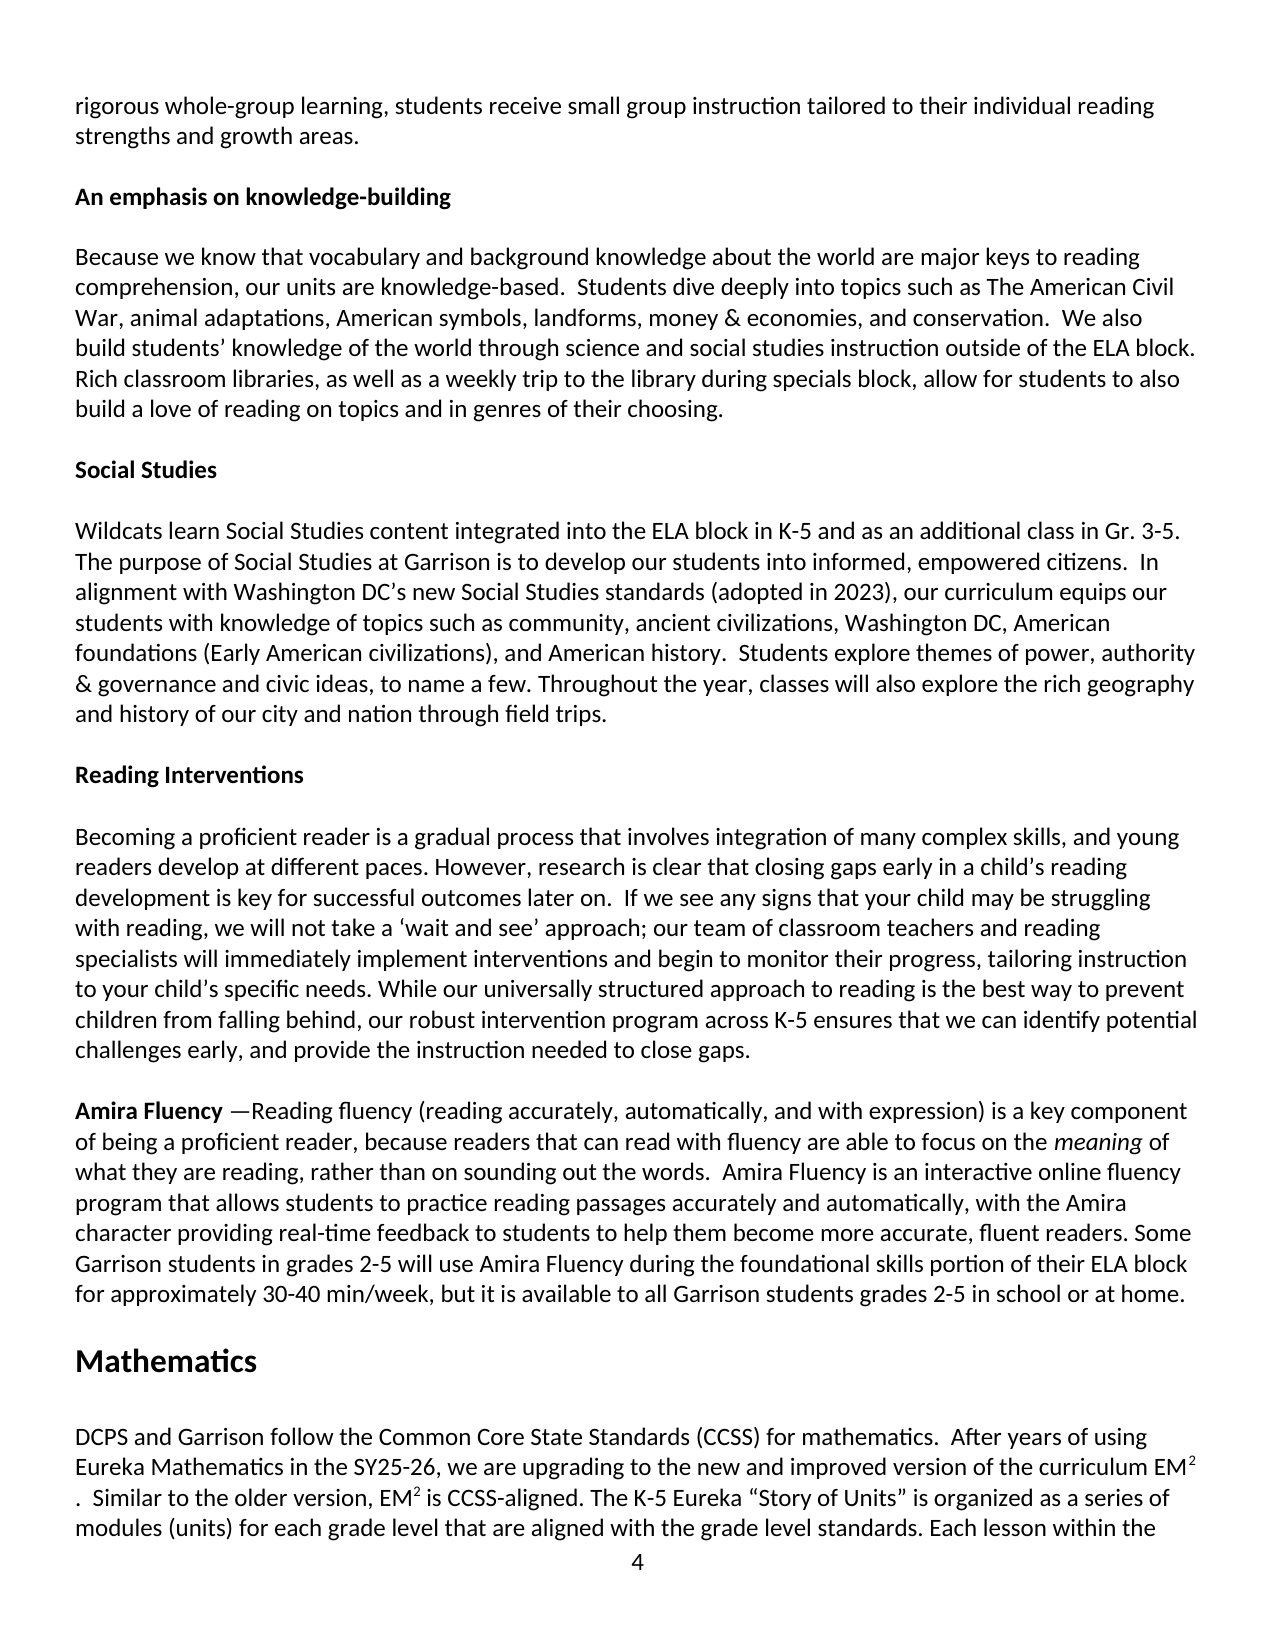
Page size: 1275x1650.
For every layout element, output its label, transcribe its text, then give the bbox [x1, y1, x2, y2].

text Reading Interventions [75, 760, 1200, 790]
text Amira Fluency —Reading fluency (reading accurately, automatically, and with expression) is a key component of being a proficient reader, because readers that can read with fluency are able to focus on the meaning of what they are reading, rather than on sounding out the words. Amira Fluency is an interactive online fluency program that allows students to practice reading passages accurately and automatically, with the Amira character providing real-time feedback to students to help them become more accurate, fluent readers. Some Garrison students in grades 2-5 will use Amira Fluency during the foundational skills portion of their ELA block for approximately 30-40 min/week, but it is available to all Garrison students grades 2-5 in school or at home. [75, 1095, 1200, 1309]
text Mathematics [75, 1339, 1200, 1380]
subtitle Because we know that vocabulary and background knowledge about the world are major keys to reading comprehension, our units are knowledge-based. Students dive deeply into topics such as The American Civil War, animal adaptations, American symbols, landforms, money & economies, and conservation. We also build students’ knowledge of the world through science and social studies instruction outside of the ELA block. Rich classroom libraries, as well as a weekly trip to the library during specials block, allow for students to also build a love of reading on topics and in genres of their choosing. [75, 241, 1200, 424]
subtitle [75, 90, 1200, 151]
text Social Studies [75, 454, 1200, 485]
subtitle An emphasis on knowledge-building [75, 182, 1200, 212]
text Becoming a proficient reader is a gradual process that involves integration of many complex skills, and young readers develop at different paces. However, research is clear that closing gaps early in a child’s reading development is key for successful outcomes later on. If we see any signs that your child may be struggling with reading, we will not take a ‘wait and see’ approach; our team of classroom teachers and reading specialists will immediately implement interventions and begin to monitor their progress, tailoring instruction to your child’s specific needs. While our universally structured approach to reading is the best way to prevent children from falling behind, our robust intervention program across K-5 ensures that we can identify potential challenges early, and provide the instruction needed to close gaps. [75, 821, 1200, 1065]
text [75, 1421, 1200, 1543]
text Wildcats learn Social Studies content integrated into the ELA block in K-5 and as an additional class in Gr. 3-5. The purpose of Social Studies at Garrison is to develop our students into informed, empowered citizens. In alignment with Washington DC’s new Social Studies standards (adopted in 2023), our curriculum equips our students with knowledge of topics such as community, ancient civilizations, Washington DC, American foundations (Early American civilizations), and American history. Students explore themes of power, authority & governance and civic ideas, to name a few. Throughout the year, classes will also explore the rich geography and history of our city and nation through field trips. [75, 516, 1200, 729]
